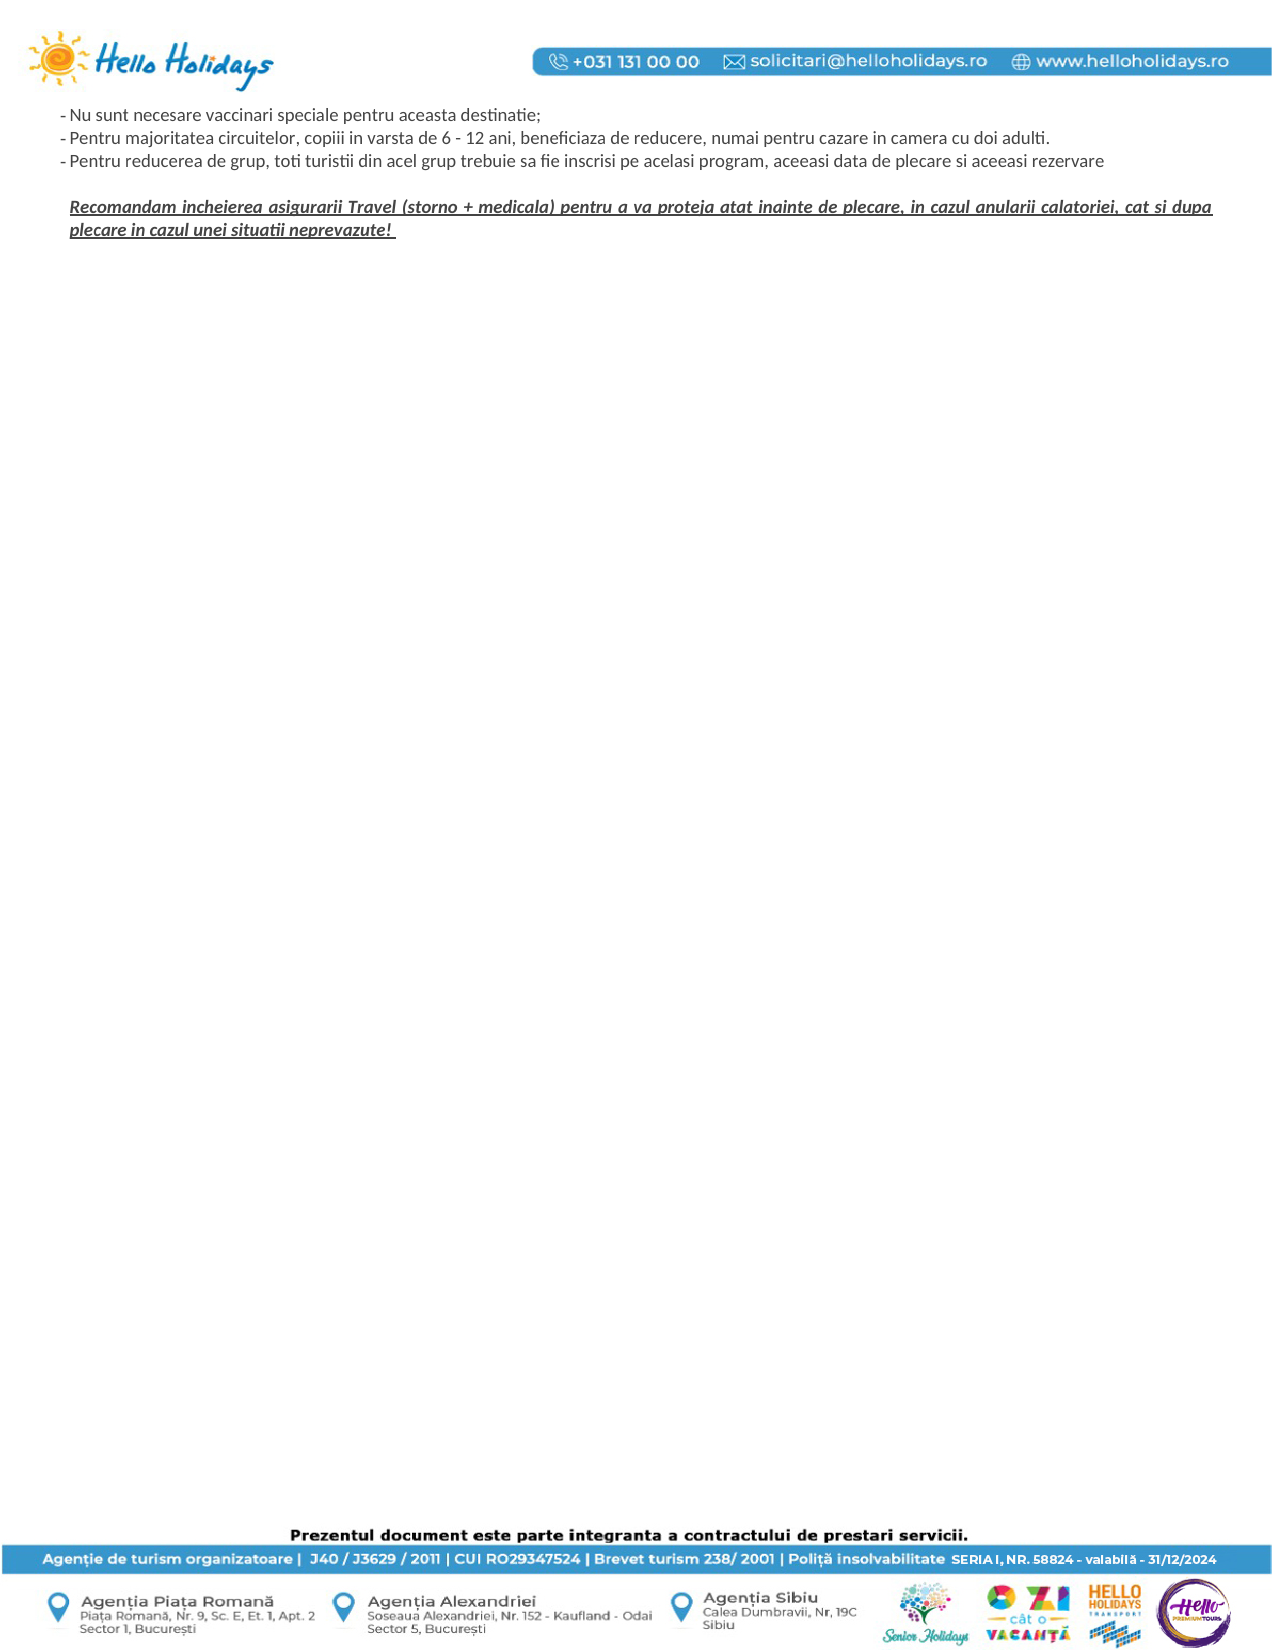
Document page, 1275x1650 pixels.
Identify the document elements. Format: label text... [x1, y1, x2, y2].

list Recomandam incheierea asigurarii Travel (storno + medicala) pentru a va proteja atat inainte de plecare, in cazul anularii calatoriei, cat si dupa plecare in cazul unei situatii neprevazute! [69, 172, 1215, 241]
list Pentru reducerea de grup, toti turistii din acel grup trebuie sa fie inscrisi pe acelasi program, aceeasi data de plecare si aceeasi rezervare [60, 149, 1215, 172]
list Nu sunt necesare vaccinari speciale pentru aceasta destinatie; [60, 103, 1215, 126]
list Pentru majoritatea circuitelor, copiii in varsta de 6 - 12 ani, beneficiaza de reducere, numai pentru cazare in camera cu doi adulti. [60, 126, 1215, 149]
picture [0, 13, 1272, 1650]
